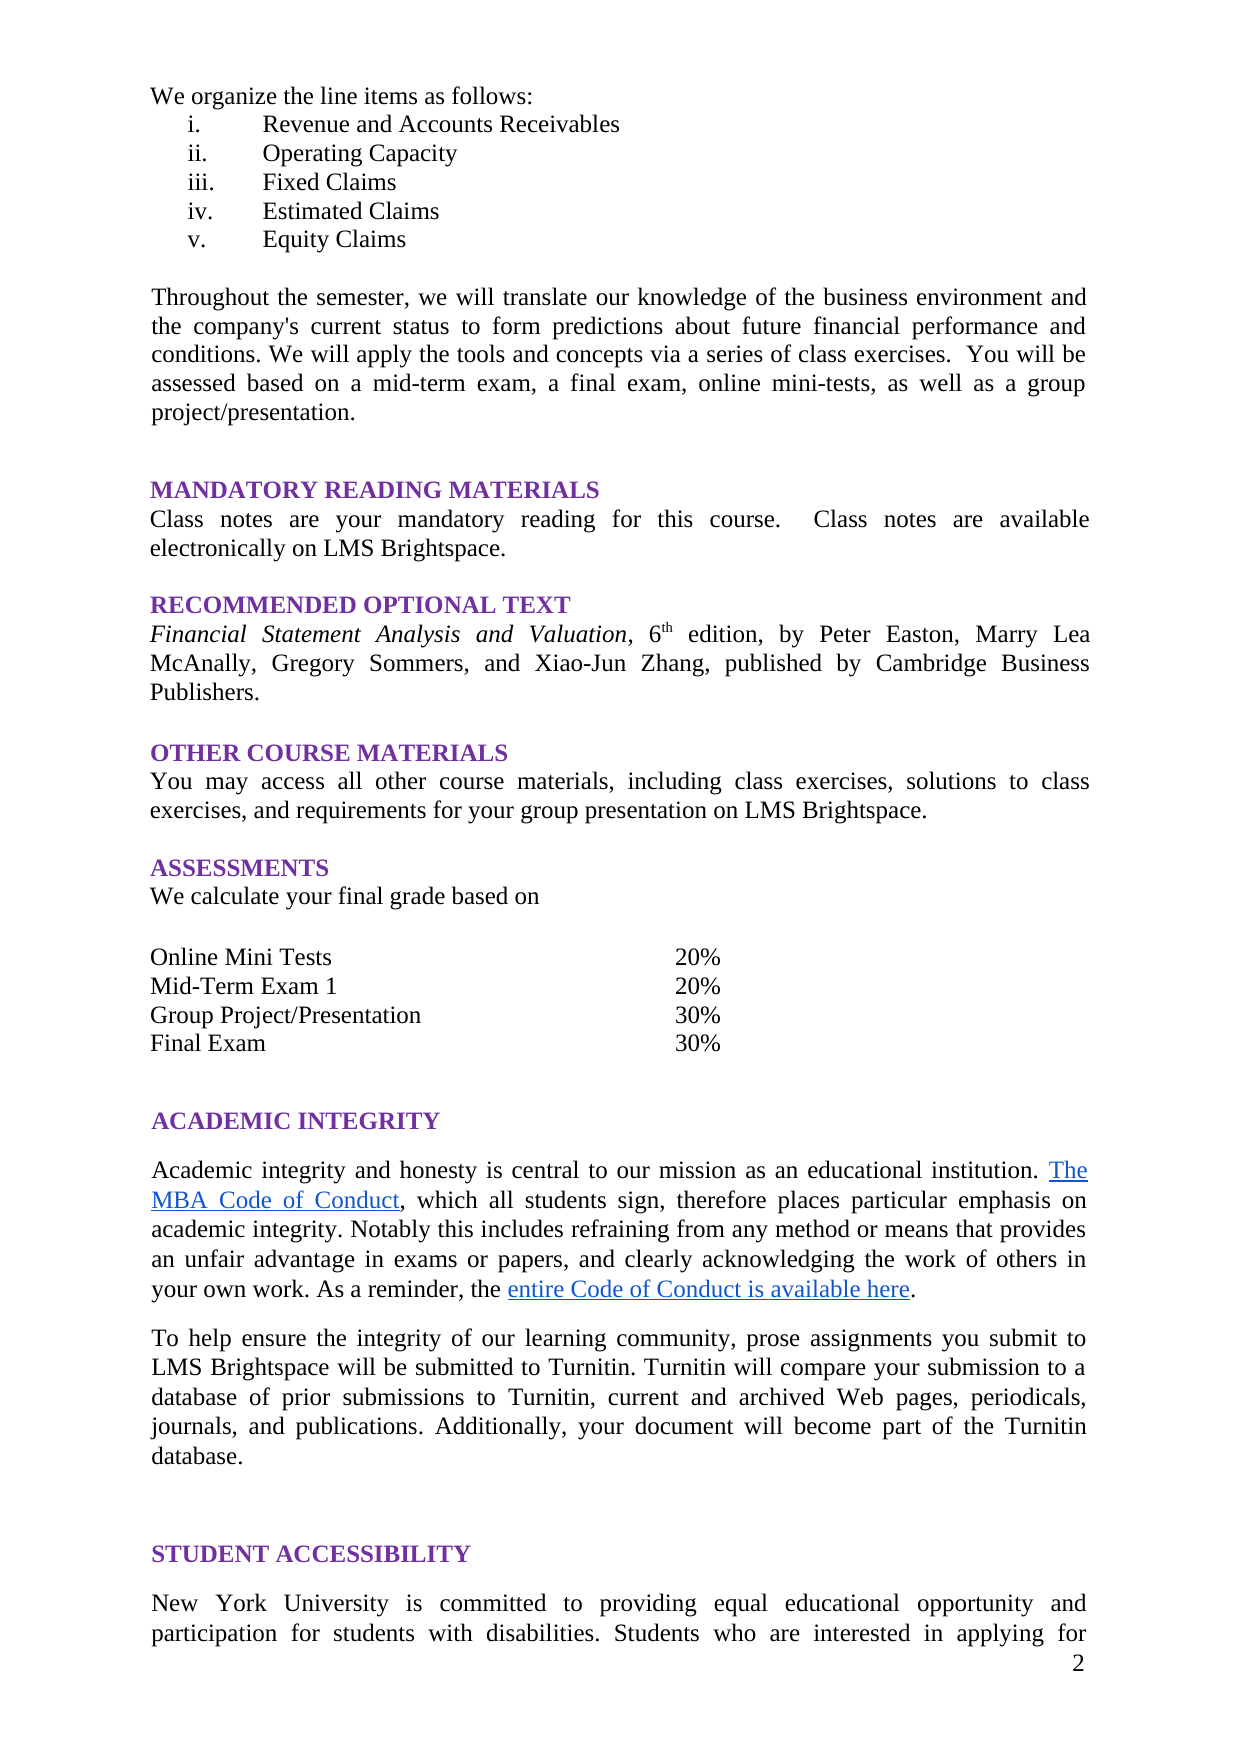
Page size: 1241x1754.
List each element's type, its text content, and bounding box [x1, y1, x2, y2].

text MANDATORY READING MATERIALS [150, 475, 1091, 504]
text OTHER COURSE MATERIALS [150, 738, 1091, 766]
text STUDENT ACCESSIBILITY [151, 1539, 1087, 1568]
list Equity Claims [187, 224, 1087, 253]
text RECOMMENDED OPTIONAL TEXT [150, 590, 1091, 619]
list Estimated Claims [187, 196, 1087, 224]
text ASSESSMENTS [150, 853, 1091, 881]
list Operating Capacity [187, 138, 1087, 167]
text Mid-Term Exam 1 20% [150, 971, 1078, 1000]
text Financial Statement Analysis and Valuation, 6th edition, by Peter Easton, Marry Lea McAnally, Gregory Sommers, and Xiao-Jun Zhang, published by Cambridge Business Publishers. [149, 619, 1091, 705]
text We organize the line items as follows: [150, 81, 1087, 109]
text You may access all other course materials, including class exercises, solutions to class exercises, and requirements for your group presentation on LMS Brightspace. [149, 766, 1091, 824]
text Academic integrity and honesty is central to our mission as an educational institution. The MBA Code of Conduct, which all students sign, therefore places particular emphasis on academic integrity. Notably this includes refraining from any method or means that provides an unfair advantage in exams or papers, and clearly acknowledging the work of others in your own work. As a reminder, the entire Code of Conduct is available here. [151, 1155, 1087, 1302]
text We calculate your final grade based on [149, 881, 1091, 910]
text Final Exam 30% [150, 1028, 1078, 1057]
text Class notes are your mandatory reading for this course. Class notes are available electronically on LMS Brightspace. [149, 504, 1091, 562]
list Fixed Claims [187, 167, 1087, 196]
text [151, 1588, 1087, 1647]
text To help ensure the integrity of our learning community, prose assignments you submit to LMS Brightspace will be submitted to Turnitin. Turnitin will compare your submission to a database of prior submissions to Turnitin, current and archived Web pages, periodicals, journals, and publications. Additionally, your document will become part of the Turnitin database. [151, 1323, 1087, 1470]
text Group Project/Presentation 30% [150, 1000, 1078, 1028]
list Revenue and Accounts Receivables [187, 109, 1087, 138]
text Throughout the semester, we will translate our knowledge of the business environment and the company's current status to form predictions about future financial performance and conditions. We will apply the tools and concepts via a series of class exercises. You will be assessed based on a mid-term exam, a final exam, online mini-tests, as well as a group project/presentation. [151, 282, 1087, 426]
text ACADEMIC INTEGRITY [151, 1106, 651, 1135]
text Online Mini Tests 20% [150, 942, 1078, 971]
